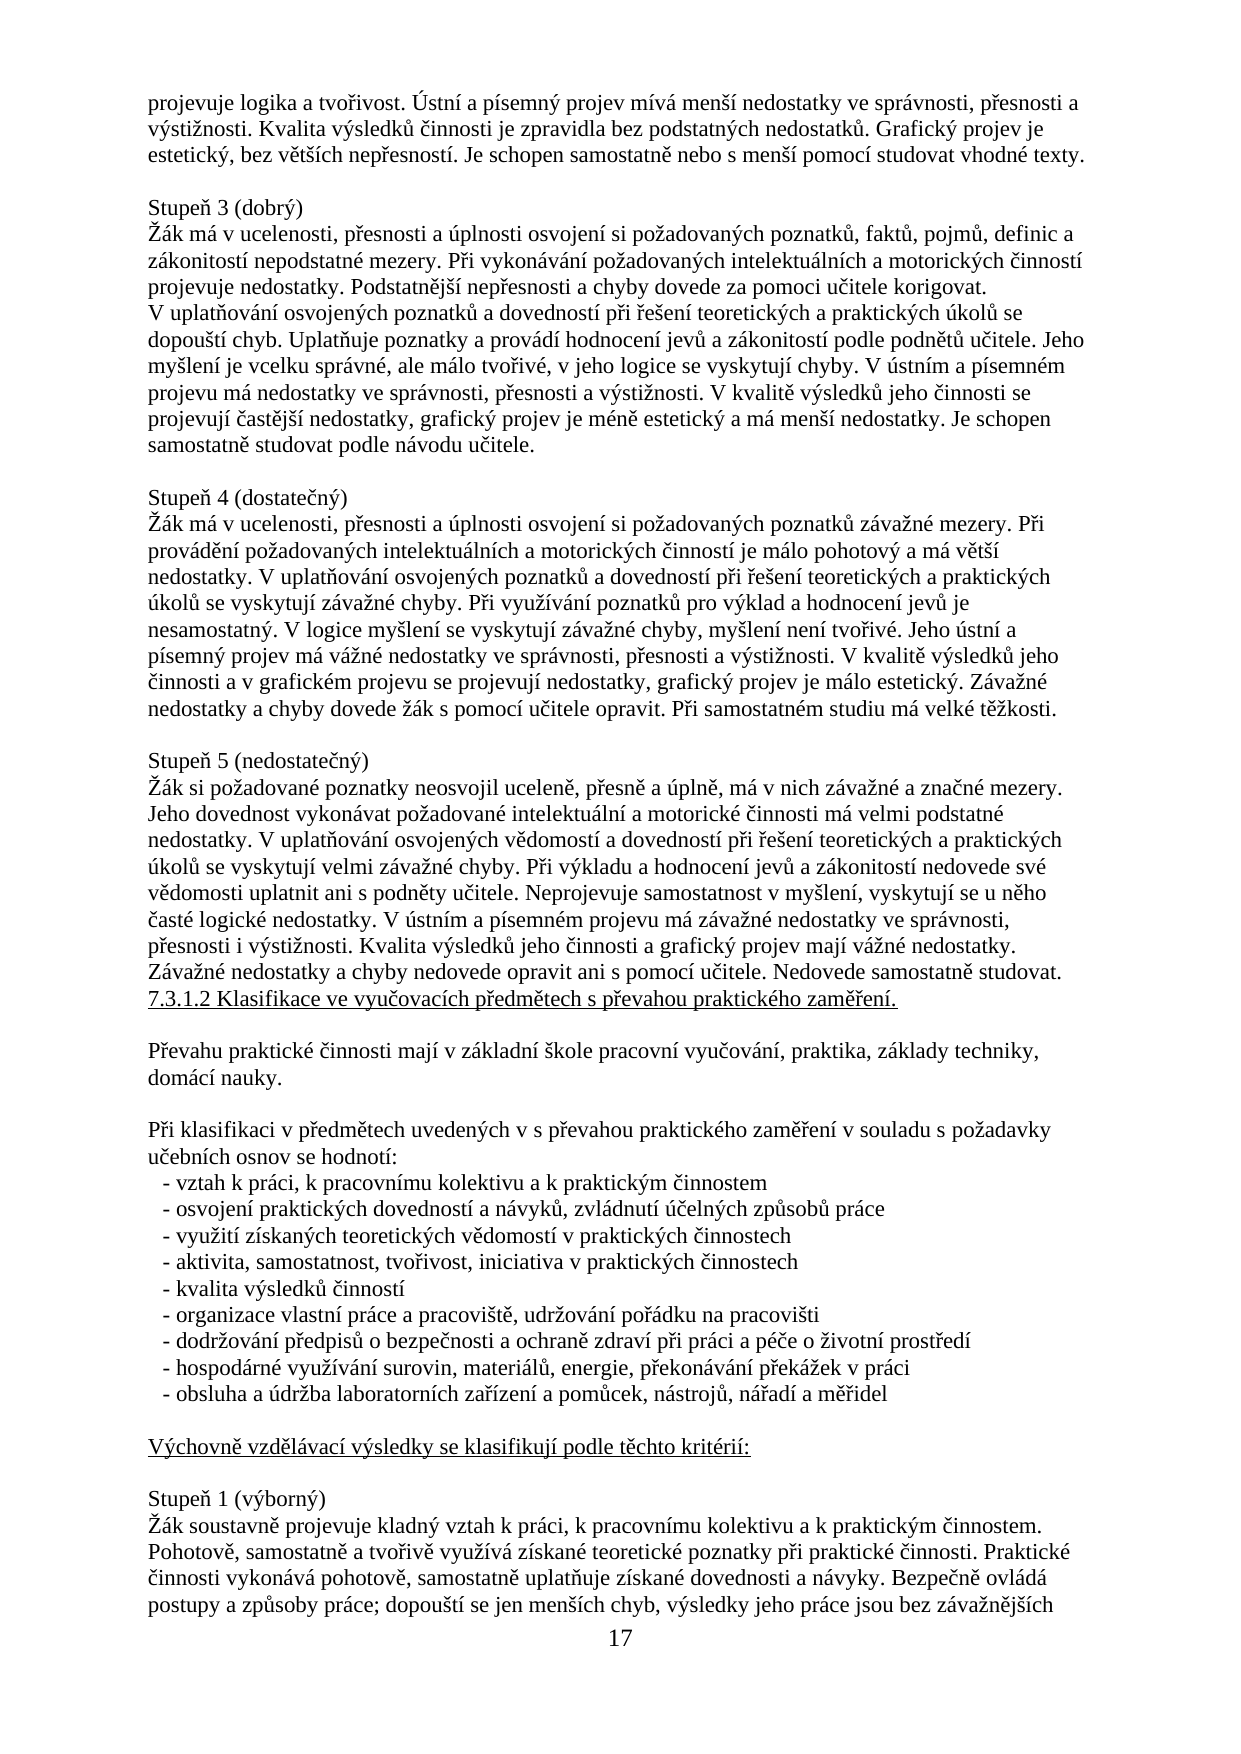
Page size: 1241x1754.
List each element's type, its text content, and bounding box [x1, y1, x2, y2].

text - kvalita výsledků činností [162, 1274, 1093, 1301]
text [148, 89, 1093, 168]
text - využití získaných teoretických vědomostí v praktických činnostech [162, 1222, 1093, 1248]
text Výchovně vzdělávací výsledky se klasifikují podle těchto kritérií: [148, 1433, 1093, 1459]
text domácí nauky. [148, 1064, 1093, 1090]
text Stupeň 1 (výborný) [148, 1485, 1093, 1512]
text Žák si požadované poznatky neosvojil uceleně, přesně a úplně, má v nich závažné a značné mezery. Jeho dovednost vykonávat požadované intelektuální a motorické činnosti má velmi podstatné nedostatky. V uplatňování osvojených vědomostí a dovedností při řešení teoretických a praktických úkolů se vyskytují velmi závažné chyby. Při výkladu a hodnocení jevů a zákonitostí nedovede své vědomosti uplatnit ani s podněty učitele. Neprojevuje samostatnost v myšlení, vyskytují se u něho časté logické nedostatky. V ústním a písemném projevu má závažné nedostatky ve správnosti, přesnosti i výstižnosti. Kvalita výsledků jeho činnosti a grafický projev mají vážné nedostatky. Závažné nedostatky a chyby nedovede opravit ani s pomocí učitele. Nedovede samostatně studovat. [148, 774, 1093, 985]
text Stupeň 5 (nedostatečný) [148, 747, 1093, 774]
text - aktivita, samostatnost, tvořivost, iniciativa v praktických činnostech [162, 1248, 1093, 1274]
text učebních osnov se hodnotí: [148, 1143, 1093, 1169]
text Převahu praktické činnosti mají v základní škole pracovní vyučování, praktika, základy techniky, [148, 1037, 1093, 1064]
text V uplatňování osvojených poznatků a dovedností při řešení teoretických a praktických úkolů se dopouští chyb. Uplatňuje poznatky a provádí hodnocení jevů a zákonitostí podle podnětů učitele. Jeho myšlení je vcelku správné, ale málo tvořivé, v jeho logice se vyskytují chyby. V ústním a písemném projevu má nedostatky ve správnosti, přesnosti a výstižnosti. V kvalitě výsledků jeho činnosti se projevují častější nedostatky, grafický projev je méně estetický a má menší nedostatky. Je schopen samostatně studovat podle návodu učitele. [148, 299, 1093, 458]
text - dodržování předpisů o bezpečnosti a ochraně zdraví při práci a péče o životní prostředí [162, 1327, 1093, 1354]
text Žák má v ucelenosti, přesnosti a úplnosti osvojení si požadovaných poznatků závažné mezery. Při provádění požadovaných intelektuálních a motorických činností je málo pohotový a má větší nedostatky. V uplatňování osvojených poznatků a dovedností při řešení teoretických a praktických úkolů se vyskytují závažné chyby. Při využívání poznatků pro výklad a hodnocení jevů je nesamostatný. V logice myšlení se vyskytují závažné chyby, myšlení není tvořivé. Jeho ústní a písemný projev má vážné nedostatky ve správnosti, přesnosti a výstižnosti. V kvalitě výsledků jeho činnosti a v grafickém projevu se projevují nedostatky, grafický projev je málo estetický. Závažné nedostatky a chyby dovede žák s pomocí učitele opravit. Při samostatném studiu má velké těžkosti. [148, 510, 1093, 721]
text Při klasifikaci v předmětech uvedených v s převahou praktického zaměření v souladu s požadavky [148, 1116, 1093, 1143]
text - vztah k práci, k pracovnímu kolektivu a k praktickým činnostem [162, 1169, 1093, 1196]
text - hospodárné využívání surovin, materiálů, energie, překonávání překážek v práci [162, 1354, 1093, 1380]
text Stupeň 3 (dobrý) [148, 194, 1093, 220]
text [148, 1512, 1093, 1617]
text - organizace vlastní práce a pracoviště, udržování pořádku na pracovišti [162, 1301, 1093, 1327]
text Stupeň 4 (dostatečný) [148, 484, 1093, 510]
text 7.3.1.2 Klasifikace ve vyučovacích předmětech s převahou praktického zaměření. [148, 985, 1093, 1011]
text - obsluha a údržba laboratorních zařízení a pomůcek, nástrojů, nářadí a měřidel [162, 1380, 1093, 1406]
text Žák má v ucelenosti, přesnosti a úplnosti osvojení si požadovaných poznatků, faktů, pojmů, definic a zákonitostí nepodstatné mezery. Při vykonávání požadovaných intelektuálních a motorických činností projevuje nedostatky. Podstatnější nepřesnosti a chyby dovede za pomoci učitele korigovat. [148, 220, 1093, 299]
text - osvojení praktických dovedností a návyků, zvládnutí účelných způsobů práce [162, 1196, 1093, 1222]
